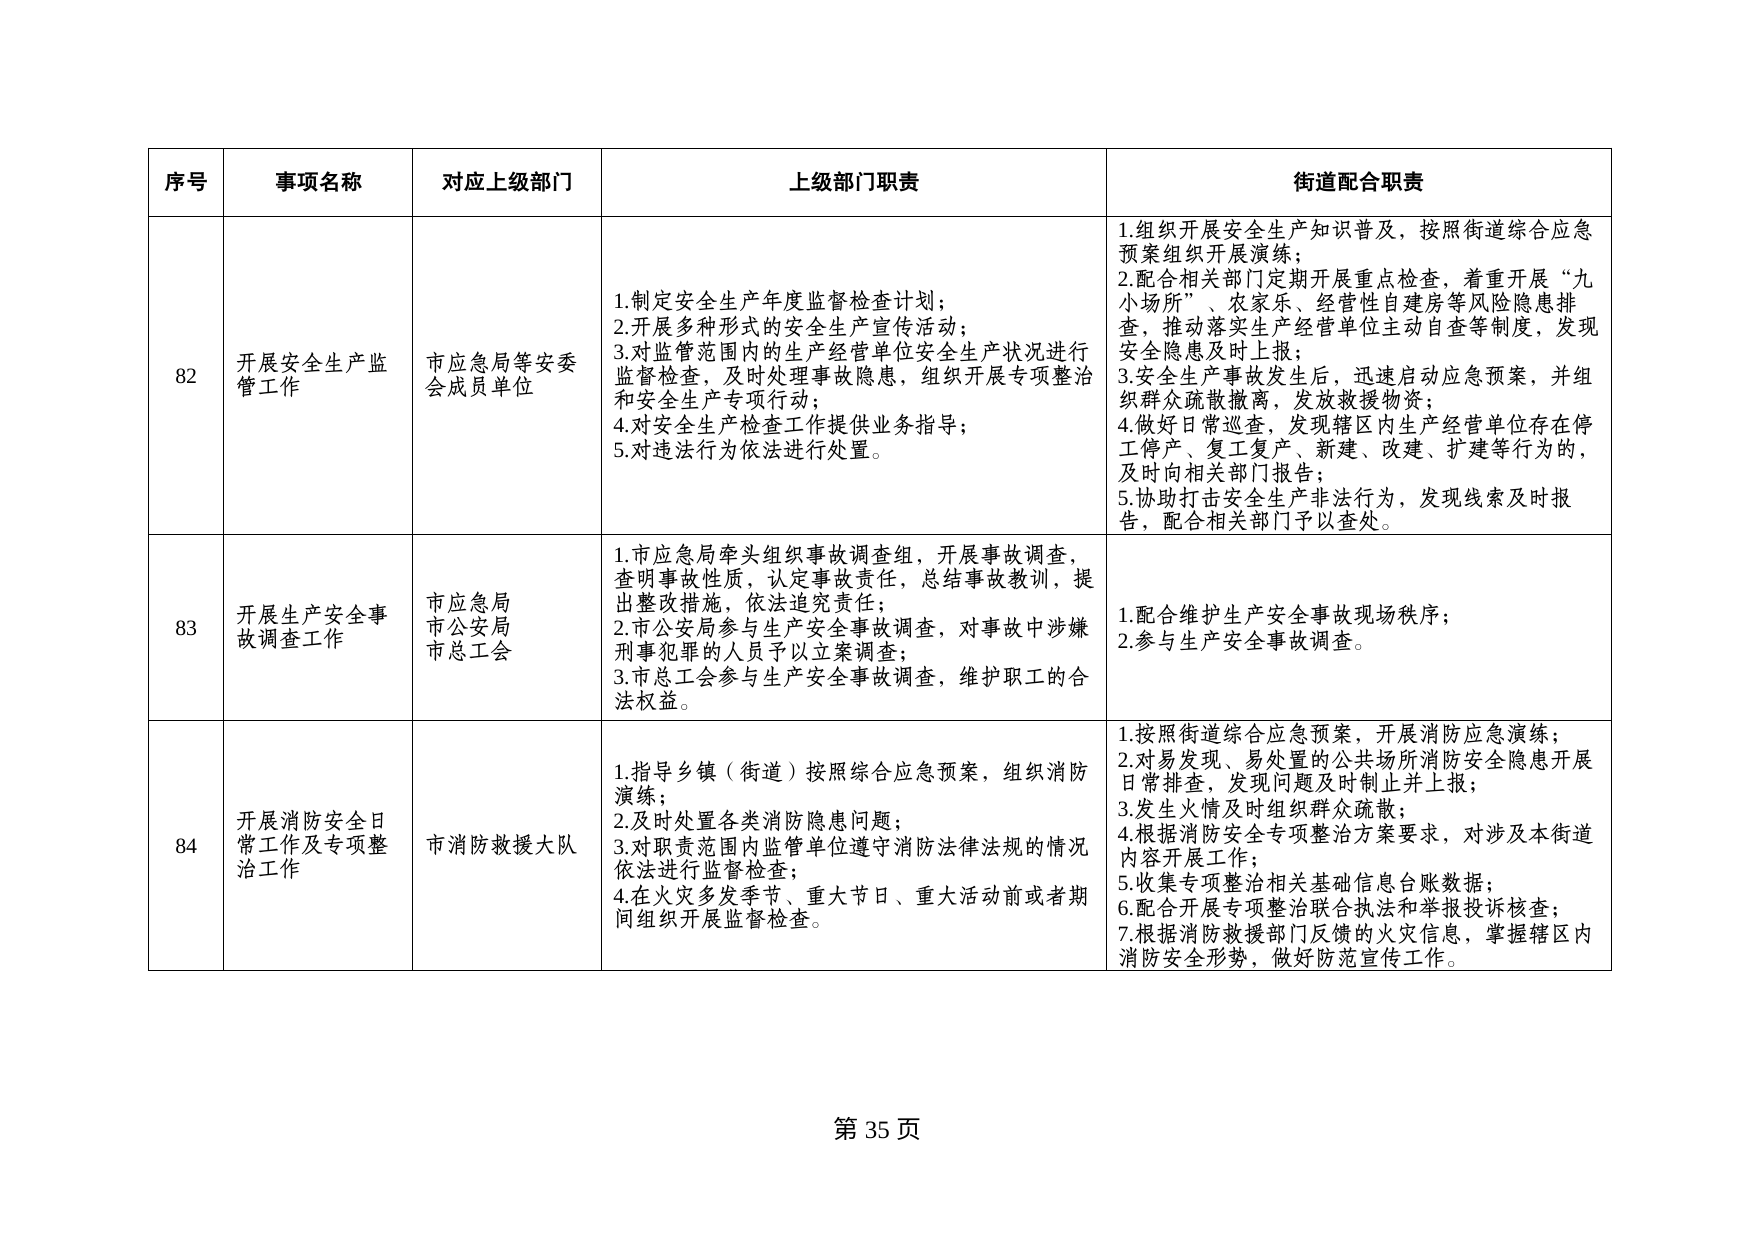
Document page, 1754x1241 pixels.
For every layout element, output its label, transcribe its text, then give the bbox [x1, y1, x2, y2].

table_cell 市消防救援大队 [413, 721, 601, 970]
table_cell 84 [149, 721, 223, 970]
table_header 上级部门职责 [602, 149, 1106, 216]
table_cell 开展安全生产监管工作 [224, 217, 412, 534]
table_cell 82 [149, 217, 223, 534]
table_cell 市应急局 市公安局 市总工会 [413, 535, 601, 720]
table_cell 1.指导乡镇（街道）按照综合应急预案，组织消防演练； 2.及时处置各类消防隐患问题； 3.对职责范围内监管单位遵守消防法律法规的情况依法进行监督检查； 4.在火灾多发季节、重大节日、重大活动前或者期间组织开展监督检查。 [602, 721, 1106, 970]
table_cell 1.按照街道综合应急预案，开展消防应急演练； 2.对易发现、易处置的公共场所消防安全隐患开展日常排查，发现问题及时制止并上报； 3.发生火情及时组织群众疏散； 4.根据消防安全专项整治方案要求，对涉及本街道内容开展工作； 5.收集专项整治相关基础信息台账数据； 6.配合开展专项整治联合执法和举报投诉核查； 7.根据消防救援部门反馈的火灾信息，掌握辖区内消防安全形势，做好防范宣传工作。 [1107, 721, 1611, 970]
table_cell 1.制定安全生产年度监督检查计划； 2.开展多种形式的安全生产宣传活动； 3.对监管范围内的生产经营单位安全生产状况进行监督检查，及时处理事故隐患，组织开展专项整治和安全生产专项行动； 4.对安全生产检查工作提供业务指导； 5.对违法行为依法进行处置。 [602, 217, 1106, 534]
table_cell 1.组织开展安全生产知识普及，按照街道综合应急预案组织开展演练； 2.配合相关部门定期开展重点检查，着重开展“九小场所”、农家乐、经营性自建房等风险隐患排查，推动落实生产经营单位主动自查等制度，发现安全隐患及时上报； 3.安全生产事故发生后，迅速启动应急预案，并组织群众疏散撤离，发放救援物资； 4.做好日常巡查，发现辖区内生产经营单位存在停工停产、复工复产、新建、改建、扩建等行为的，及时向相关部门报告； 5.协助打击安全生产非法行为，发现线索及时报告，配合相关部门予以查处。 [1107, 217, 1611, 534]
table_cell 开展消防安全日常工作及专项整治工作 [224, 721, 412, 970]
table_cell 83 [149, 535, 223, 720]
table_header 街道配合职责 [1107, 149, 1611, 216]
table_header 事项名称 [224, 149, 412, 216]
table_header 序号 [149, 149, 223, 216]
table_cell 1.市应急局牵头组织事故调查组，开展事故调查，查明事故性质，认定事故责任，总结事故教训，提出整改措施，依法追究责任； 2.市公安局参与生产安全事故调查，对事故中涉嫌刑事犯罪的人员予以立案调查； 3.市总工会参与生产安全事故调查，维护职工的合法权益。 [602, 535, 1106, 720]
table_cell 市应急局等安委会成员单位 [413, 217, 601, 534]
table_cell 1.配合维护生产安全事故现场秩序； 2.参与生产安全事故调查。 [1107, 535, 1611, 720]
table_header 对应上级部门 [413, 149, 601, 216]
table_cell 开展生产安全事故调查工作 [224, 535, 412, 720]
